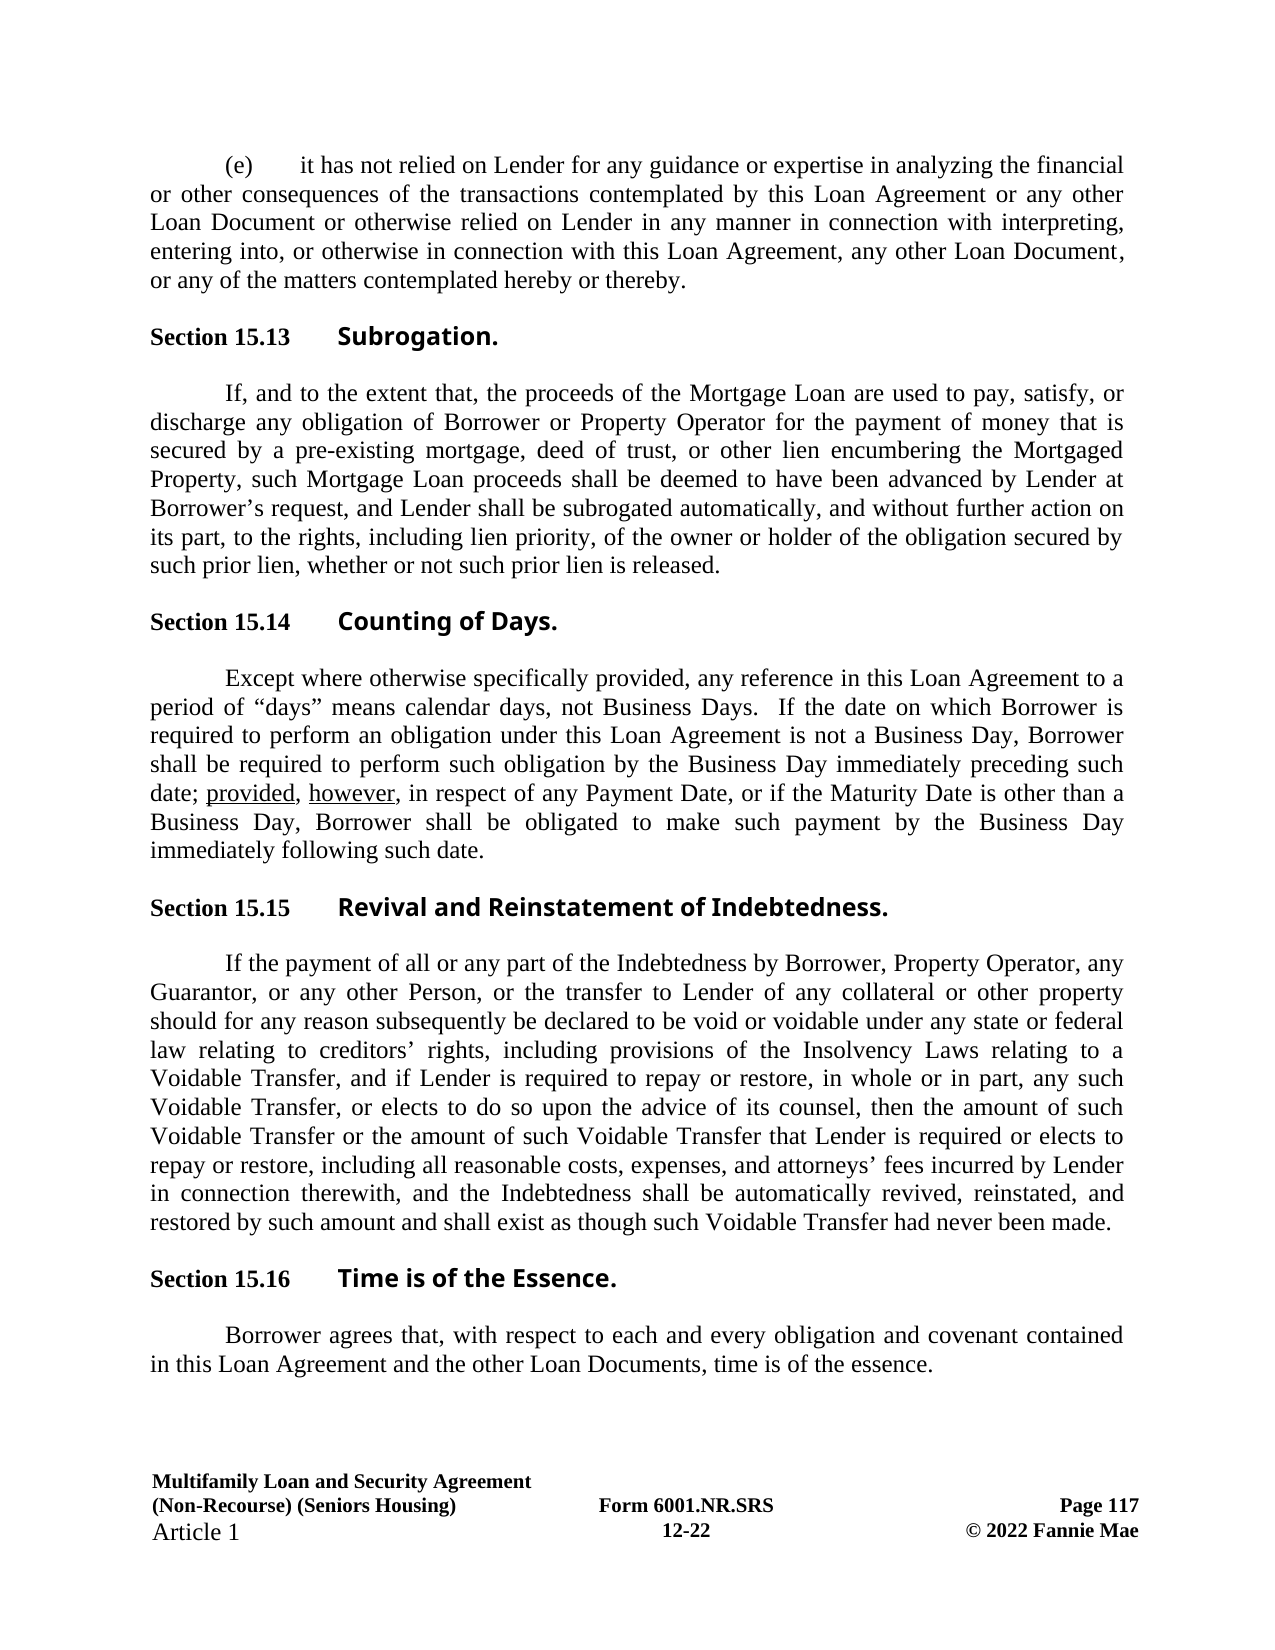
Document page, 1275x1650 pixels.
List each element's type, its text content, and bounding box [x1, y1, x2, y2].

subtitle Counting of Days. [150, 604, 1125, 638]
subtitle Revival and Reinstatement of Indebtedness. [150, 889, 1125, 923]
subtitle Time is of the Essence. [150, 1261, 1125, 1295]
text If, and to the extent that, the proceeds of the Mortgage Loan are used to pay, satisfy, or discharge any obligation of Borrower or Property Operator for the payment of money that is secured by a pre-existing mortgage, deed of trust, or other lien encumbering the Mortgaged Property, such Mortgage Loan proceeds shall be deemed to have been advanced by Lender at Borrower’s request, and Lender shall be subrogated automatically, and without further action on its part, to the rights, including lien priority, of the owner or holder of the obligation secured by such prior lien, whether or not such prior lien is released. [150, 378, 1125, 579]
subtitle it has not relied on Lender for any guidance or expertise in analyzing the financial or other consequences of the transactions contemplated by this Loan Agreement or any other Loan Document or otherwise relied on Lender in any manner in connection with interpreting, entering into, or otherwise in connection with this Loan Agreement, any other Loan Document, or any of the matters contemplated hereby or thereby. [150, 150, 1125, 294]
text Borrower agrees that, with respect to each and every obligation and covenant contained in this Loan Agreement and the other Loan Documents, time is of the essence. [150, 1320, 1125, 1377]
text Except where otherwise specifically provided, any reference in this Loan Agreement to a period of “days” means calendar days, not Business Days. If the date on which Borrower is required to perform an obligation under this Loan Agreement is not a Business Day, Borrower shall be required to perform such obligation by the Business Day immediately preceding such date; provided, however, in respect of any Payment Date, or if the Maturity Date is other than a Business Day, Borrower shall be obligated to make such payment by the Business Day immediately following such date. [150, 663, 1125, 864]
subtitle Subrogation. [150, 319, 1125, 353]
text If the payment of all or any part of the Indebtedness by Borrower, Property Operator, any Guarantor, or any other Person, or the transfer to Lender of any collateral or other property should for any reason subsequently be declared to be void or voidable under any state or federal law relating to creditors’ rights, including provisions of the Insolvency Laws relating to a Voidable Transfer, and if Lender is required to repay or restore, in whole or in part, any such Voidable Transfer, or elects to do so upon the advice of its counsel, then the amount of such Voidable Transfer or the amount of such Voidable Transfer that Lender is required or elects to repay or restore, including all reasonable costs, expenses, and attorneys’ fees incurred by Lender in connection therewith, and the Indebtedness shall be automatically revived, reinstated, and restored by such amount and shall exist as though such Voidable Transfer had never been made. [150, 948, 1125, 1236]
